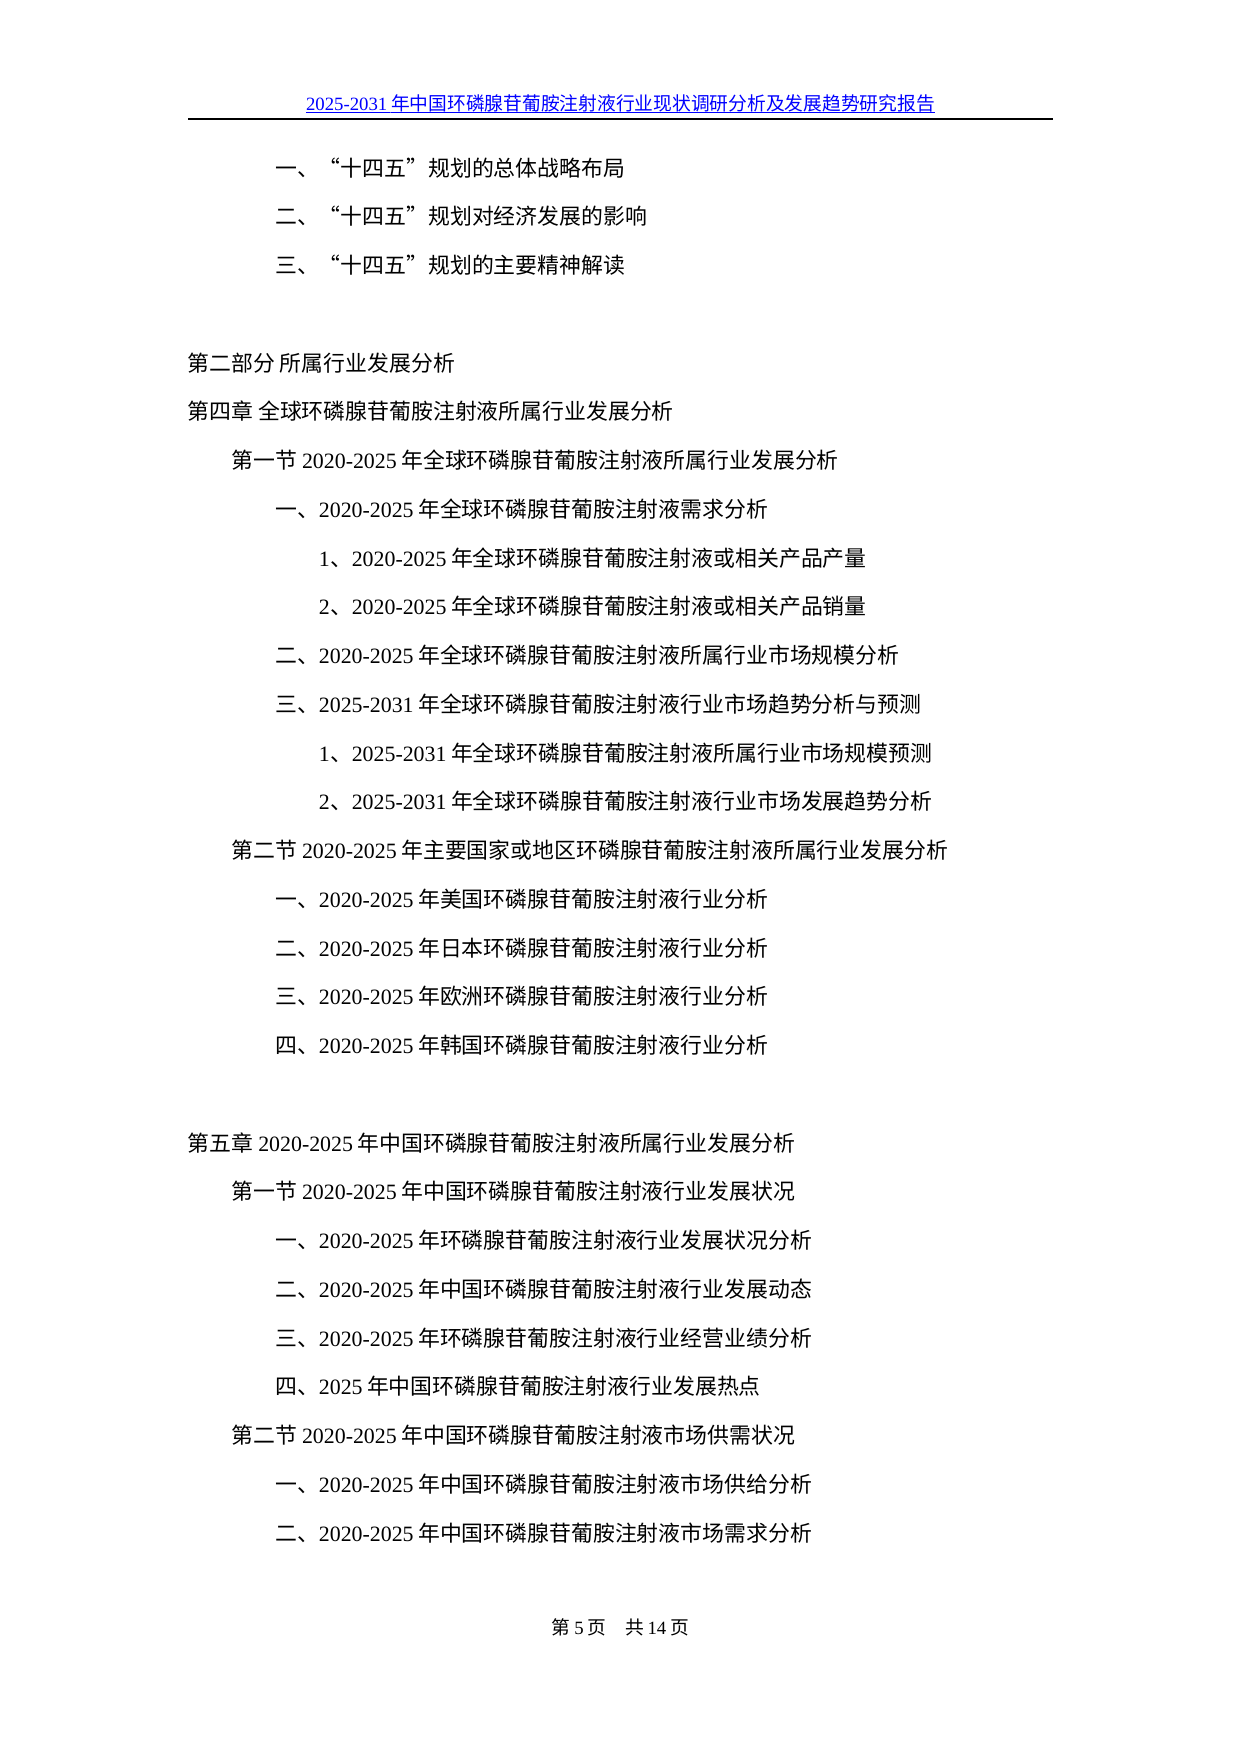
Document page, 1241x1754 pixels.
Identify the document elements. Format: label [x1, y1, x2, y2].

text [187, 150, 1053, 1548]
